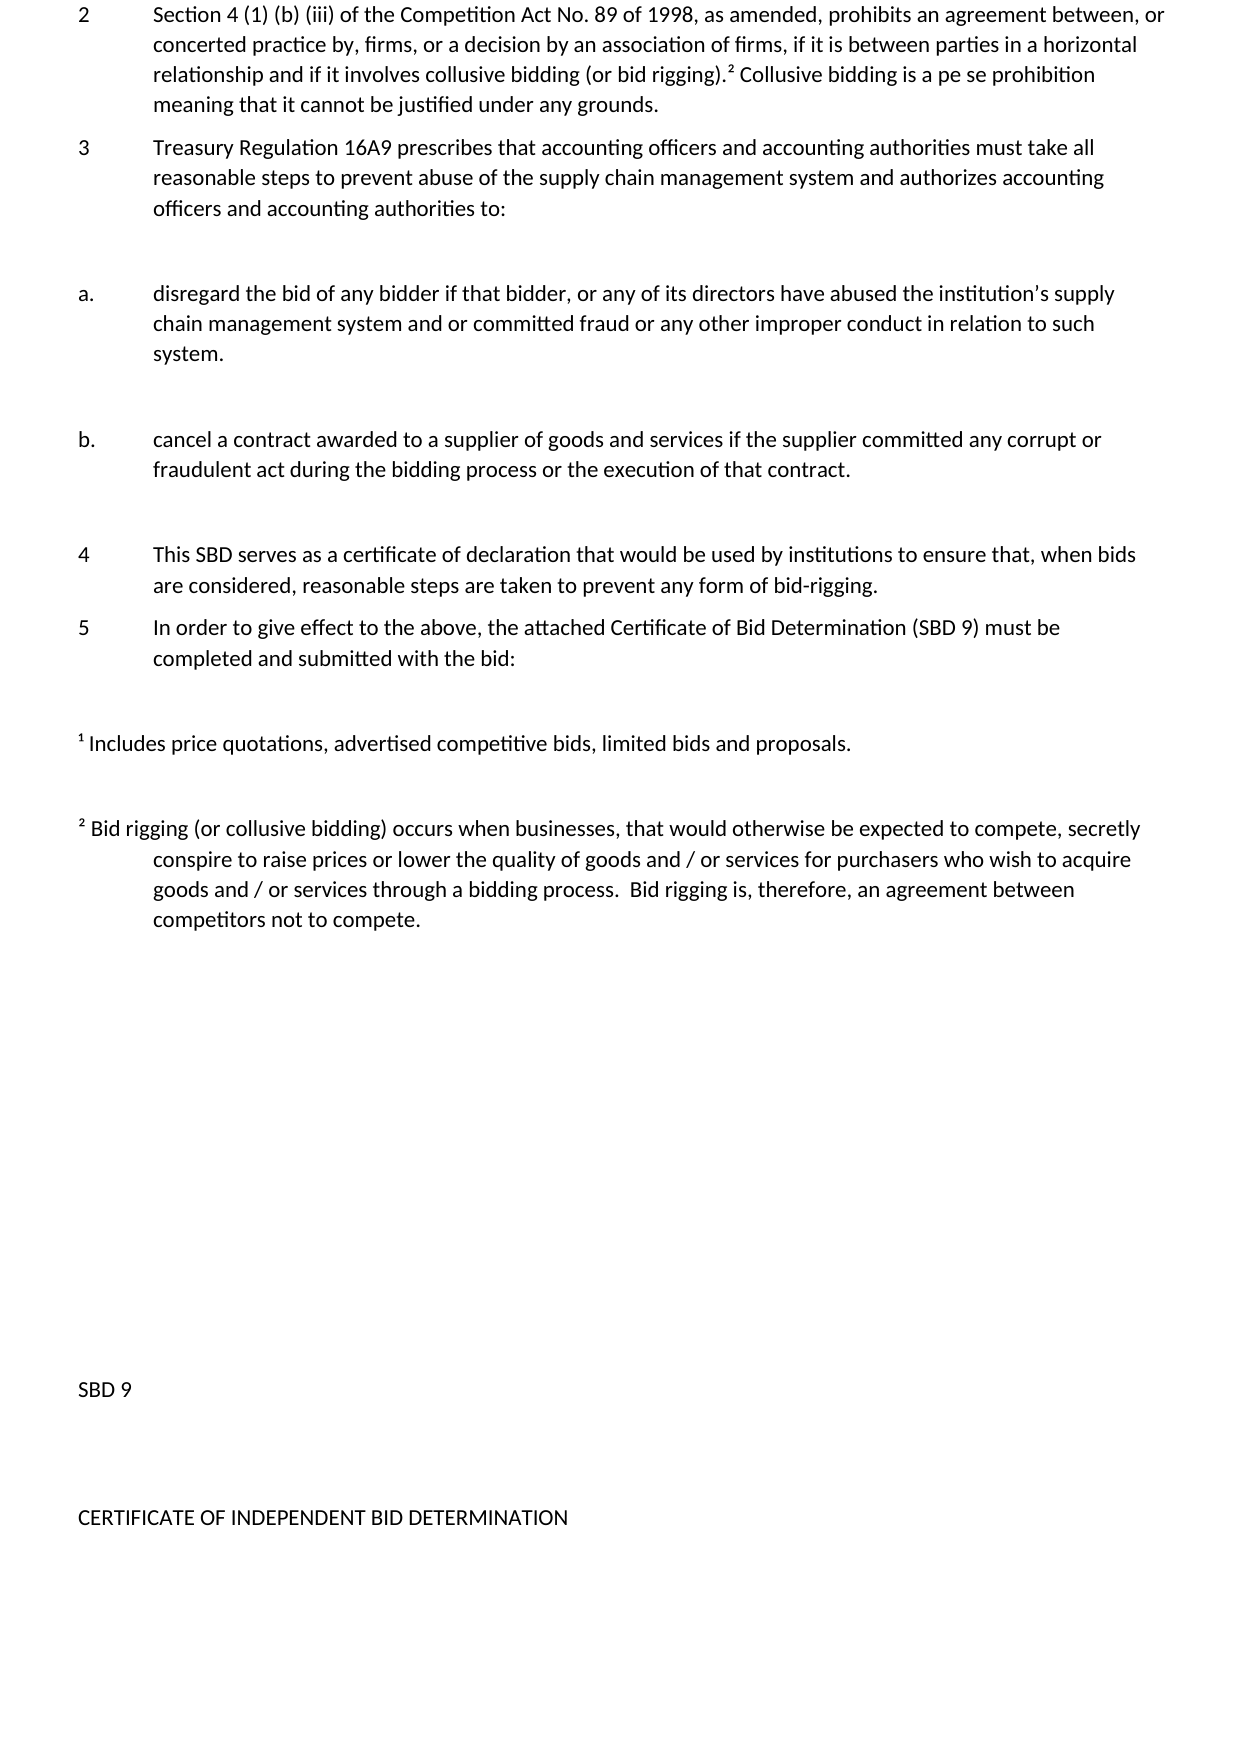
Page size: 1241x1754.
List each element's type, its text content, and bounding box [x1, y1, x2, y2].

text SBD 9 [78, 1375, 1167, 1403]
text ² Bid rigging (or collusive bidding) occurs when businesses, that would otherwise be expected to compete, secretly conspire to raise prices or lower the quality of goods and / or services for purchasers who wish to acquire goods and / or services through a bidding process. Bid rigging is, therefore, an agreement between competitors not to compete. [78, 814, 1167, 933]
text 3 Treasury Regulation 16A9 prescribes that accounting officers and accounting authorities must take all reasonable steps to prevent abuse of the supply chain management system and authorizes accounting officers and accounting authorities to: [78, 133, 1167, 222]
text ¹ Includes price quotations, advertised competitive bids, limited bids and proposals. [78, 729, 1167, 757]
text CERTIFICATE OF INDEPENDENT BID DETERMINATION [78, 1503, 1167, 1531]
text a. disregard the bid of any bidder if that bidder, or any of its directors have abused the institution’s supply chain management system and or committed fraud or any other improper conduct in relation to such system. [78, 279, 1167, 368]
text 5 In order to give effect to the above, the attached Certificate of Bid Determination (SBD 9) must be completed and submitted with the bid: [78, 613, 1167, 672]
text b. cancel a contract awarded to a supplier of goods and services if the supplier committed any corrupt or fraudulent act during the bidding process or the execution of that contract. [78, 425, 1167, 483]
text 2 Section 4 (1) (b) (iii) of the Competition Act No. 89 of 1998, as amended, prohibits an agreement between, or concerted practice by, firms, or a decision by an association of firms, if it is between parties in a horizontal relationship and if it involves collusive bidding (or bid rigging).² Collusive bidding is a pe se prohibition meaning that it cannot be justified under any grounds. [78, 0, 1167, 119]
text 4 This SBD serves as a certificate of declaration that would be used by institutions to ensure that, when bids are considered, reasonable steps are taken to prevent any form of bid-rigging. [78, 541, 1167, 599]
